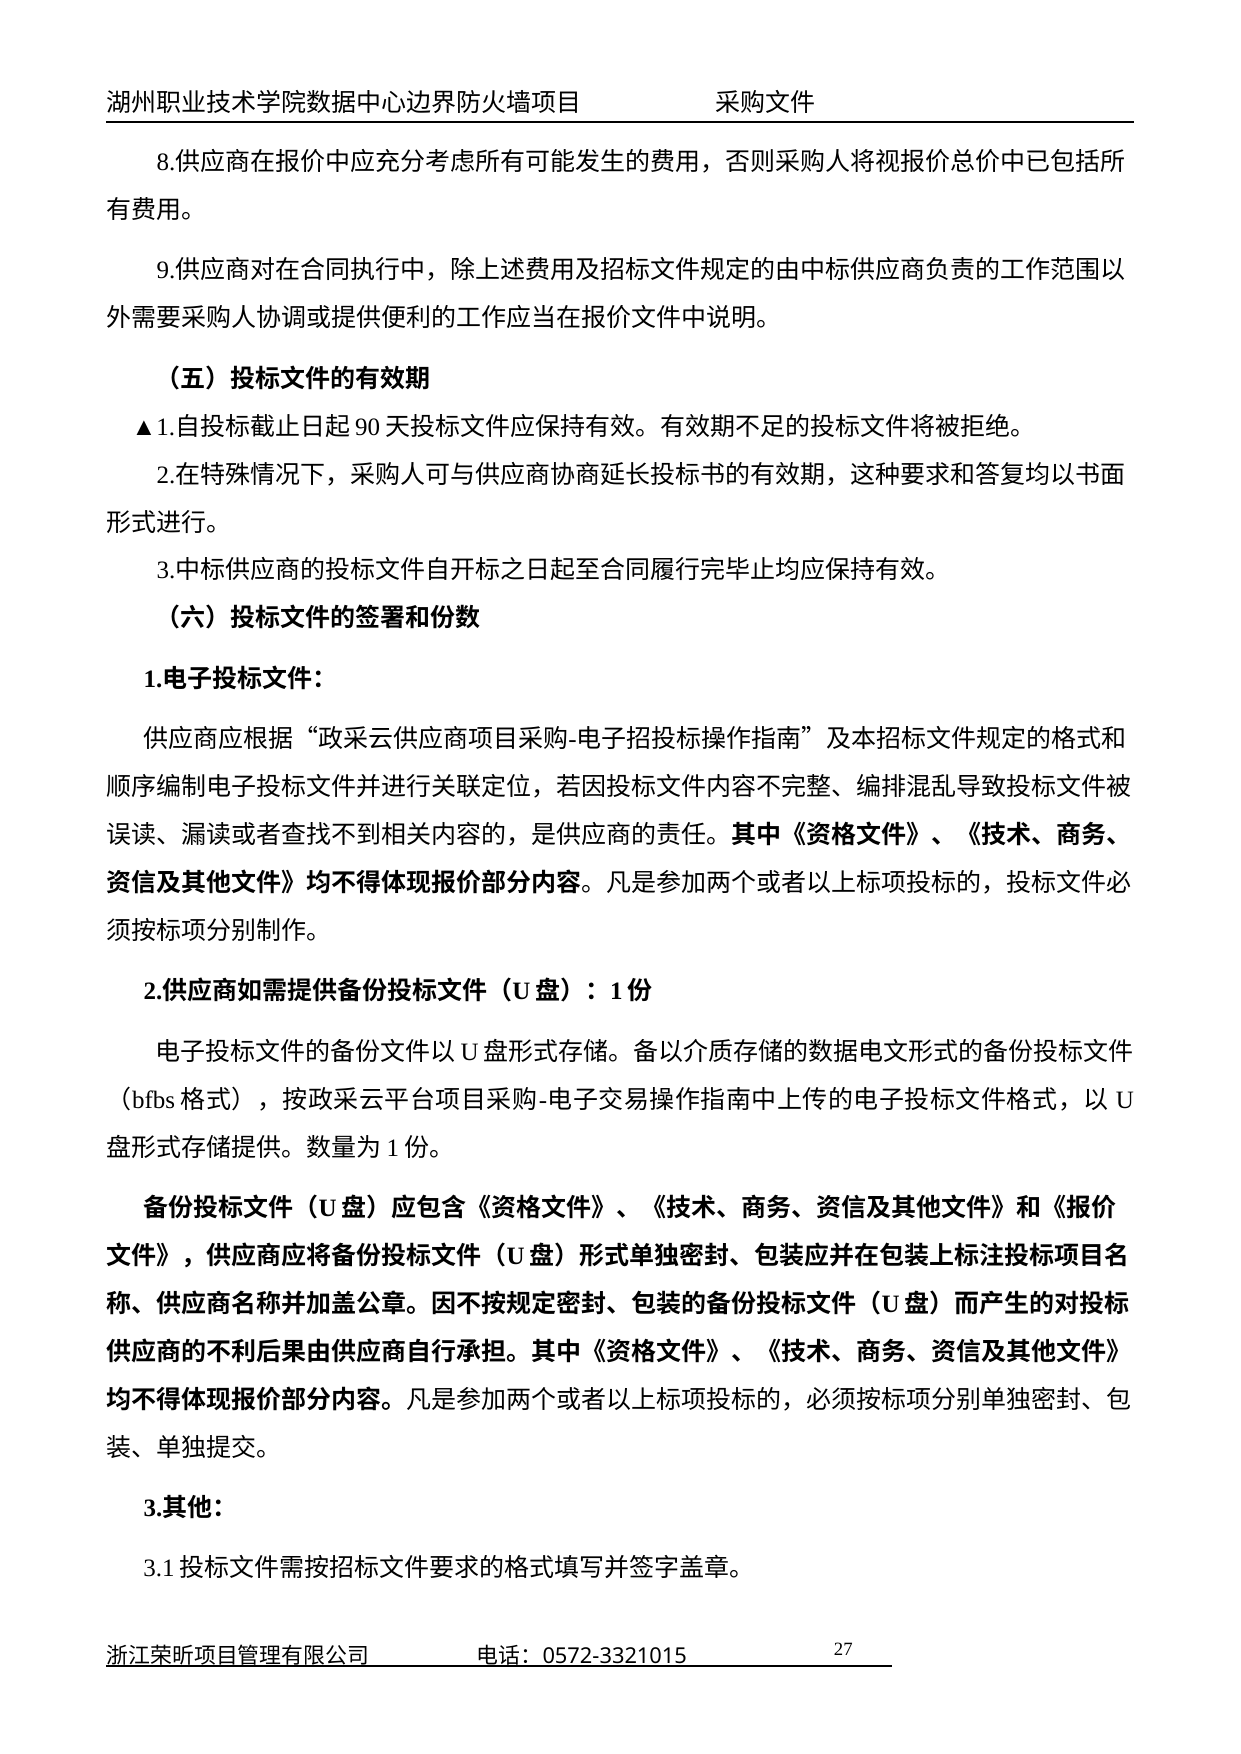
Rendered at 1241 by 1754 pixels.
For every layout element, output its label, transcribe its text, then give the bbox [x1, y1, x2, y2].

text 3.中标供应商的投标文件自开标之日起至合同履行完毕止均应保持有效。 [106, 538, 1134, 586]
text （六）投标文件的签署和份数 [106, 586, 1134, 634]
text 电子投标文件的备份文件以U盘形式存储。备以介质存储的数据电文形式的备份投标文件（bfbs格式），按政采云平台项目采购-电子交易操作指南中上传的电子投标文件格式，以U盘形式存储提供。数量为1份。 [106, 1019, 1134, 1163]
text 3.1投标文件需按招标文件要求的格式填写并签字盖章。 [106, 1536, 1134, 1584]
list 9.供应商对在合同执行中，除上述费用及招标文件规定的由中标供应商负责的工作范围以外需要采购人协调或提供便利的工作应当在报价文件中说明。 [106, 238, 1134, 334]
text ▲1.自投标截止日起90天投标文件应保持有效。有效期不足的投标文件将被拒绝。 [106, 394, 1134, 442]
text （五）投标文件的有效期 [106, 347, 1134, 394]
text 备份投标文件（U盘）应包含《资格文件》、《技术、商务、资信及其他文件》和《报价文件》，供应商应将备份投标文件（U盘）形式单独密封、包装应并在包装上标注投标项目名称、供应商名称并加盖公章。因不按规定密封、包装的备份投标文件（U盘）而产生的对投标供应商的不利后果由供应商自行承担。其中《资格文件》、《技术、商务、资信及其他文件》均不得体现报价部分内容。凡是参加两个或者以上标项投标的，必须按标项分别单独密封、包装、单独提交。 [106, 1176, 1134, 1463]
text 2.在特殊情况下，采购人可与供应商协商延长投标书的有效期，这种要求和答复均以书面形式进行。 [106, 442, 1134, 538]
text 1.电子投标文件： [106, 647, 1134, 694]
text 2.供应商如需提供备份投标文件（U盘）：1份 [106, 959, 1134, 1007]
text 3.其他： [106, 1476, 1134, 1524]
list 8.供应商在报价中应充分考虑所有可能发生的费用，否则采购人将视报价总价中已包括所有费用。 [106, 130, 1134, 226]
text 供应商应根据“政采云供应商项目采购-电子招投标操作指南”及本招标文件规定的格式和顺序编制电子投标文件并进行关联定位，若因投标文件内容不完整、编排混乱导致投标文件被误读、漏读或者查找不到相关内容的，是供应商的责任。其中《资格文件》、《技术、商务、资信及其他文件》均不得体现报价部分内容。凡是参加两个或者以上标项投标的，投标文件必须按标项分别制作。 [106, 707, 1134, 947]
